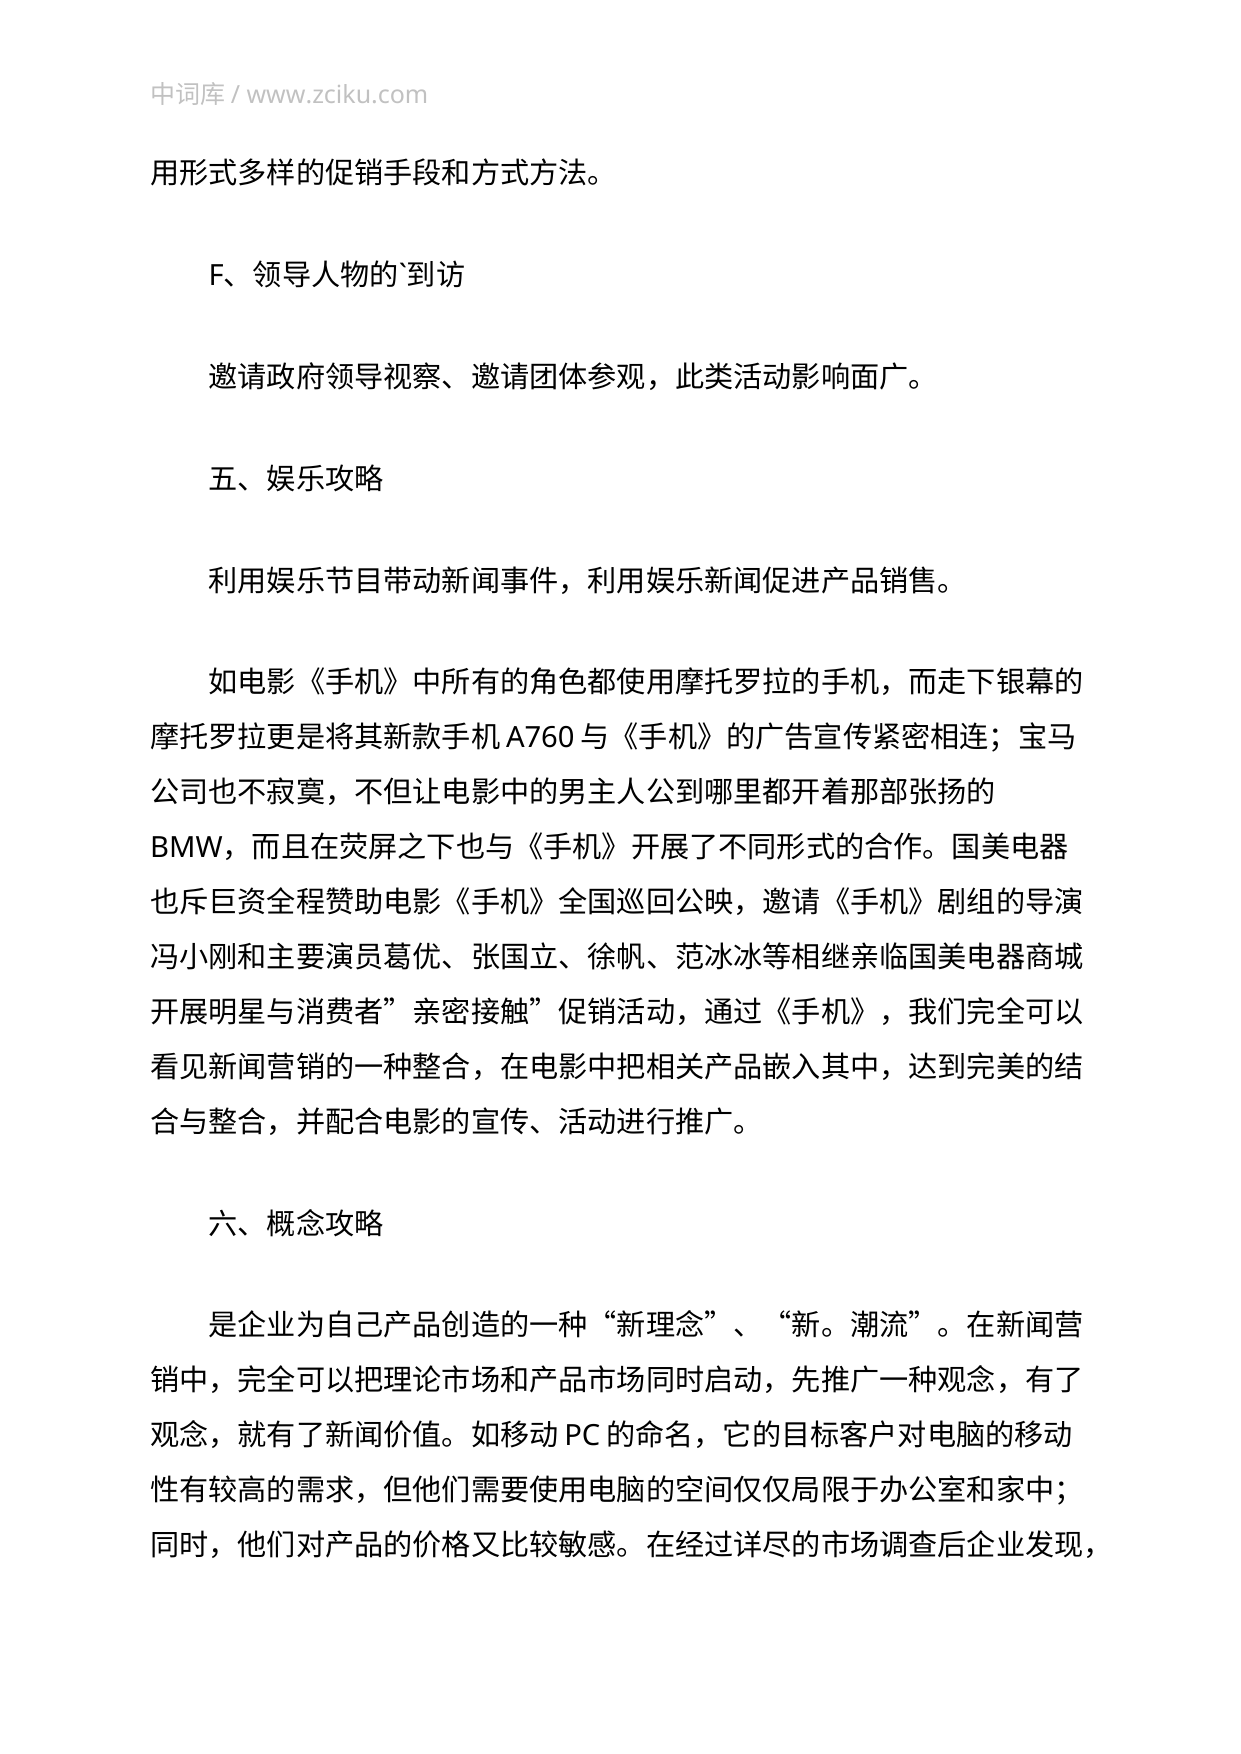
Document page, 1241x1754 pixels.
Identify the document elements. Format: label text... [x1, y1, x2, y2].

text 六、概念攻略 [150, 1200, 1090, 1242]
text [150, 150, 1090, 192]
text F、领导人物的`到访 [150, 252, 1090, 294]
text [150, 1302, 1090, 1564]
text 利用娱乐节目带动新闻事件，利用娱乐新闻促进产品销售。 [150, 557, 1090, 599]
text 五、娱乐攻略 [150, 456, 1090, 498]
text 邀请政府领导视察、邀请团体参观，此类活动影响面广。 [150, 354, 1090, 396]
text 如电影《手机》中所有的角色都使用摩托罗拉的手机，而走下银幕的摩托罗拉更是将其新款手机A760与《手机》的广告宣传紧密相连；宝马公司也不寂寞，不但让电影中的男主人公到哪里都开着那部张扬的BMW，而且在荧屏之下也与《手机》开展了不同形式的合作。国美电器也斥巨资全程赞助电影《手机》全国巡回公映，邀请《手机》剧组的导演冯小刚和主要演员葛优、张国立、徐帆、范冰冰等相继亲临国美电器商城开展明星与消费者”亲密接触”促销活动，通过《手机》，我们完全可以看见新闻营销的一种整合，在电影中把相关产品嵌入其中，达到完美的结合与整合，并配合电影的宣传、活动进行推广。 [150, 659, 1090, 1141]
